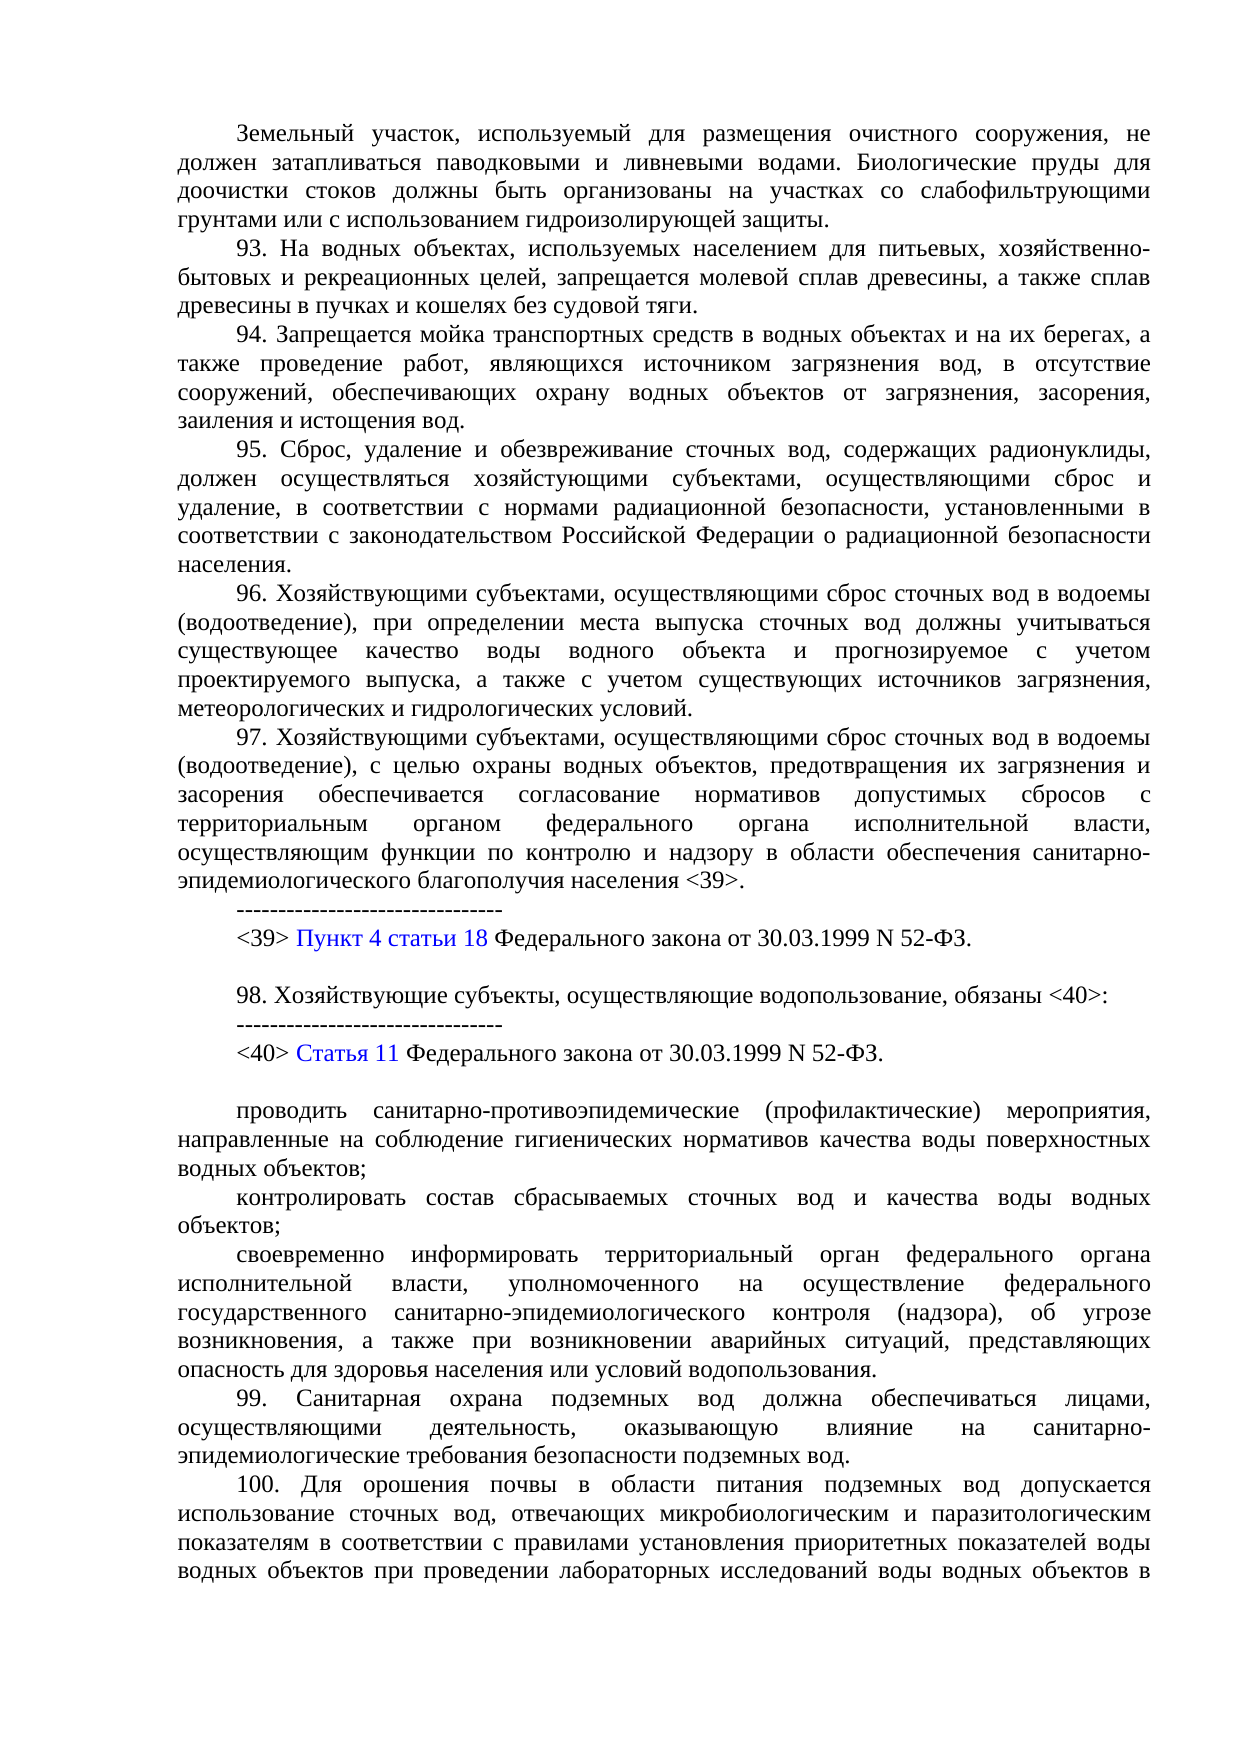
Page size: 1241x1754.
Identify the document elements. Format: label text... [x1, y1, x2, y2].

text <40> Статья 11 Федерального закона от 30.03.1999 N 52-ФЗ. [177, 1038, 1152, 1067]
text контролировать состав сбрасываемых сточных вод и качества воды водных объектов; [177, 1182, 1152, 1239]
text 97. Хозяйствующими субъектами, осуществляющими сброс сточных вод в водоемы (водоотведение), с целью охраны водных объектов, предотвращения их загрязнения и засорения обеспечивается согласование нормативов допустимых сбросов с территориальным органом федерального органа исполнительной власти, осуществляющим функции по контролю и надзору в области обеспечения санитарно-эпидемиологического благополучия населения <39>. [177, 722, 1152, 894]
text 95. Сброс, удаление и обезвреживание сточных вод, содержащих радионуклиды, должен осуществляться хозяйстующими субъектами, осуществляющими сброс и удаление, в соответствии с нормами радиационной безопасности, установленными в соответствии с законодательством Российской Федерации о радиационной безопасности населения. [177, 434, 1152, 578]
text Земельный участок, используемый для размещения очистного сооружения, не должен затапливаться паводковыми и ливневыми водами. Биологические пруды для доочистки стоков должны быть организованы на участках со слабофильтрующими грунтами или с использованием гидроизолирующей защиты. [177, 118, 1152, 233]
text -------------------------------- [177, 894, 1152, 923]
text своевременно информировать территориальный орган федерального органа исполнительной власти, уполномоченного на осуществление федерального государственного санитарно-эпидемиологического контроля (надзора), об угрозе возникновения, а также при возникновении аварийных ситуаций, представляющих опасность для здоровья населения или условий водопользования. [177, 1239, 1152, 1383]
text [177, 1469, 1152, 1584]
text проводить санитарно-противоэпидемические (профилактические) мероприятия, направленные на соблюдение гигиенических нормативов качества воды поверхностных водных объектов; [177, 1096, 1152, 1182]
text 96. Хозяйствующими субъектами, осуществляющими сброс сточных вод в водоемы (водоотведение), при определении места выпуска сточных вод должны учитываться существующее качество воды водного объекта и прогнозируемое с учетом проектируемого выпуска, а также с учетом существующих источников загрязнения, метеорологических и гидрологических условий. [177, 578, 1152, 722]
text <39> Пункт 4 статьи 18 Федерального закона от 30.03.1999 N 52-ФЗ. [177, 923, 1152, 952]
text -------------------------------- [177, 1009, 1152, 1038]
text 98. Хозяйствующие субъекты, осуществляющие водопользование, обязаны <40>: [177, 981, 1152, 1009]
text 93. На водных объектах, используемых населением для питьевых, хозяйственно-бытовых и рекреационных целей, запрещается молевой сплав древесины, а также сплав древесины в пучках и кошелях без судовой тяги. [177, 233, 1152, 319]
text 99. Санитарная охрана подземных вод должна обеспечиваться лицами, осуществляющими деятельность, оказывающую влияние на санитарно-эпидемиологические требования безопасности подземных вод. [177, 1383, 1152, 1469]
text 94. Запрещается мойка транспортных средств в водных объектах и на их берегах, а также проведение работ, являющихся источником загрязнения вод, в отсутствие сооружений, обеспечивающих охрану водных объектов от загрязнения, засорения, заиления и истощения вод. [177, 319, 1152, 434]
